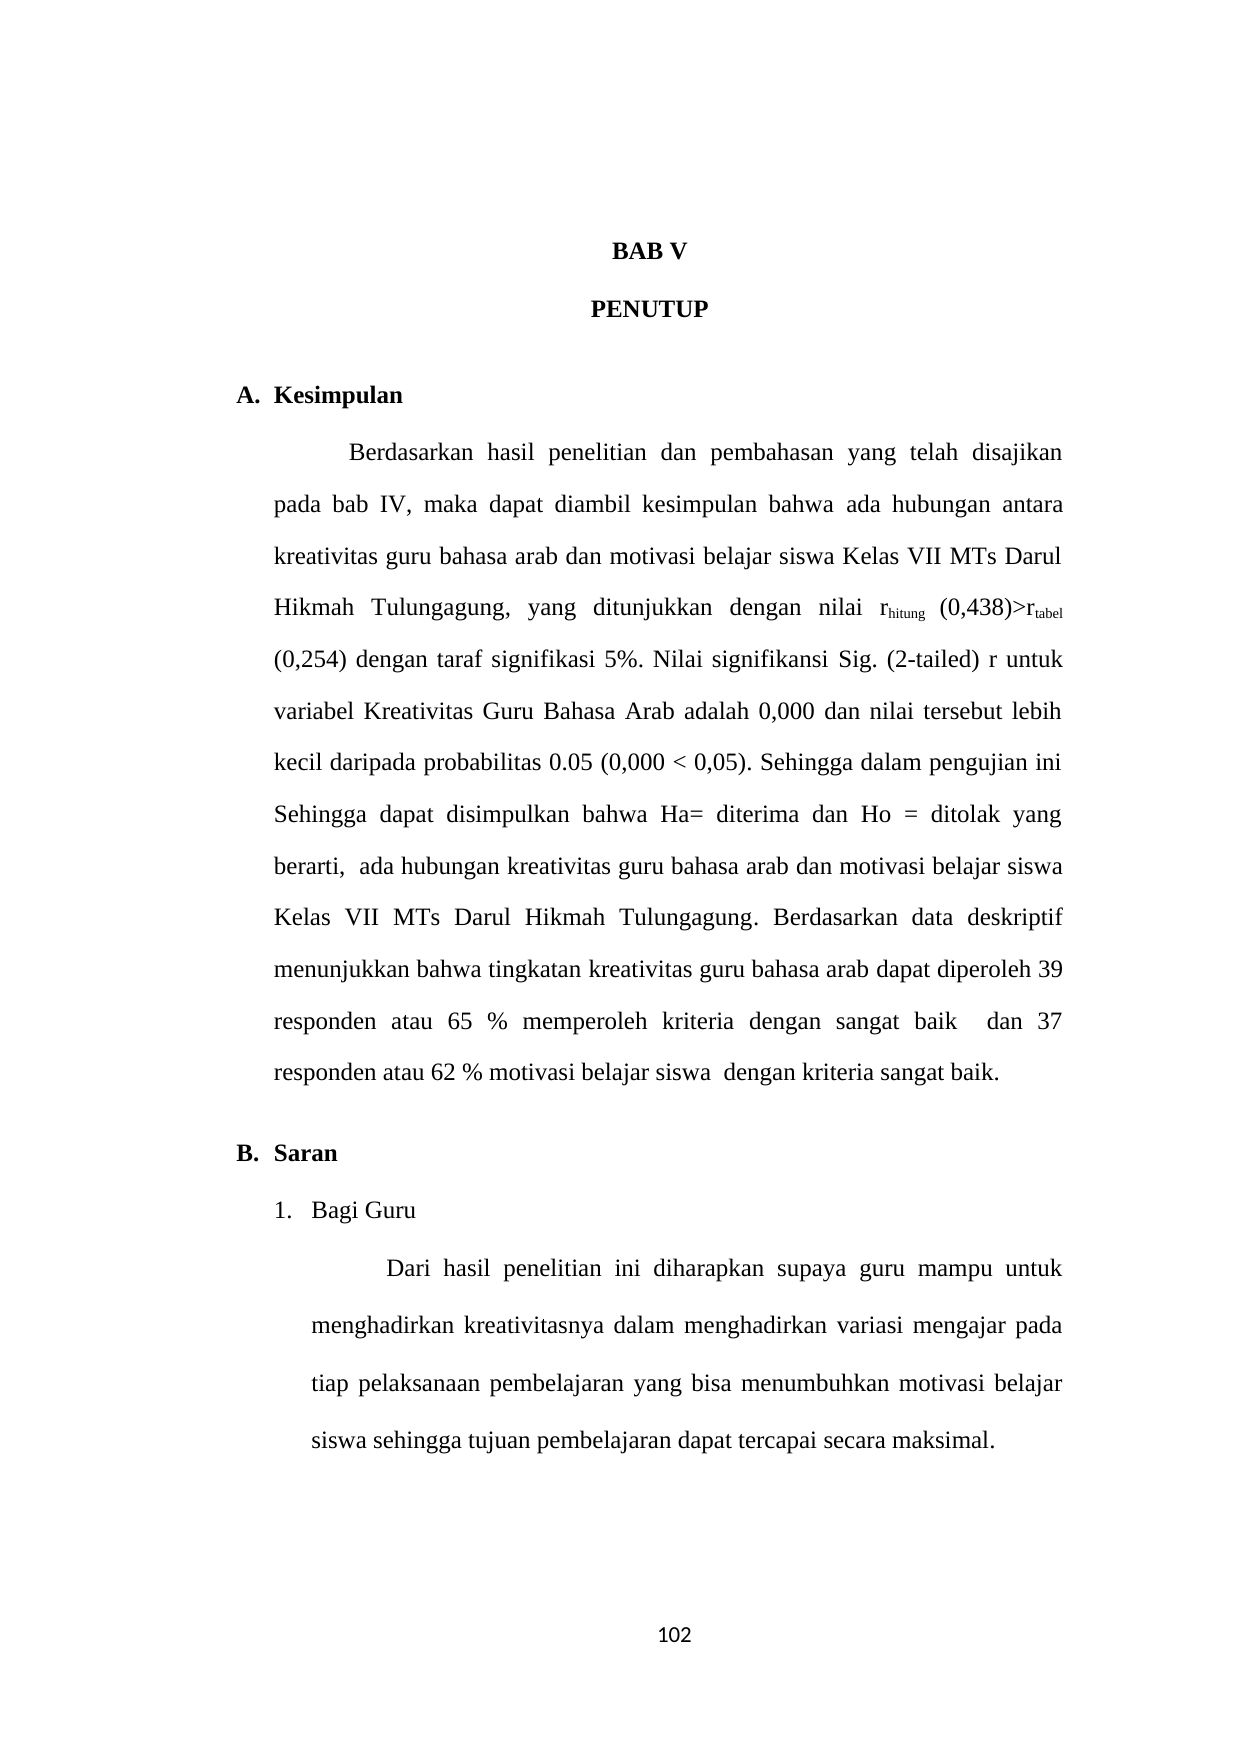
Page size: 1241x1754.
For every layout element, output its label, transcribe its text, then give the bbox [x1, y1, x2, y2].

list Saran [236, 1138, 1063, 1167]
text PENUTUP [236, 294, 1063, 322]
text BAB V [236, 236, 1063, 265]
text Dari hasil penelitian ini diharapkan supaya guru mampu untuk menghadirkan kreativitasnya dalam menghadirkan variasi mengajar pada tiap pelaksanaan pembelajaran yang bisa menumbuhkan motivasi belajar siswa sehingga tujuan pembelajaran dapat tercapai secara maksimal. [311, 1253, 1063, 1454]
list Bagi Guru [274, 1195, 1063, 1224]
list Berdasarkan hasil penelitian dan pembahasan yang telah disajikan pada bab IV, maka dapat diambil kesimpulan bahwa ada hubungan antara kreativitas guru bahasa arab dan motivasi belajar siswa Kelas VII MTs Darul Hikmah Tulungagung, yang ditunjukkan dengan nilai rhitung (0,438)>rtabel (0,254) dengan taraf signifikasi 5%. Nilai signifikansi Sig. (2-tailed) r untuk variabel Kreativitas Guru Bahasa Arab adalah 0,000 dan nilai tersebut lebih kecil daripada probabilitas 0.05 (0,000 < 0,05). Sehingga dalam pengujian ini Sehingga dapat disimpulkan bahwa Ha= diterima dan Ho = ditolak yang berarti, ada hubungan kreativitas guru bahasa arab dan motivasi belajar siswa Kelas VII MTs Darul Hikmah Tulungagung. Berdasarkan data deskriptif menunjukkan bahwa tingkatan kreativitas guru bahasa arab dapat diperoleh 39 responden atau 65 % memperoleh kriteria dengan sangat baik dan 37 responden atau 62 % motivasi belajar siswa dengan kriteria sangat baik. [274, 437, 1063, 1086]
list Kesimpulan [236, 380, 1063, 409]
